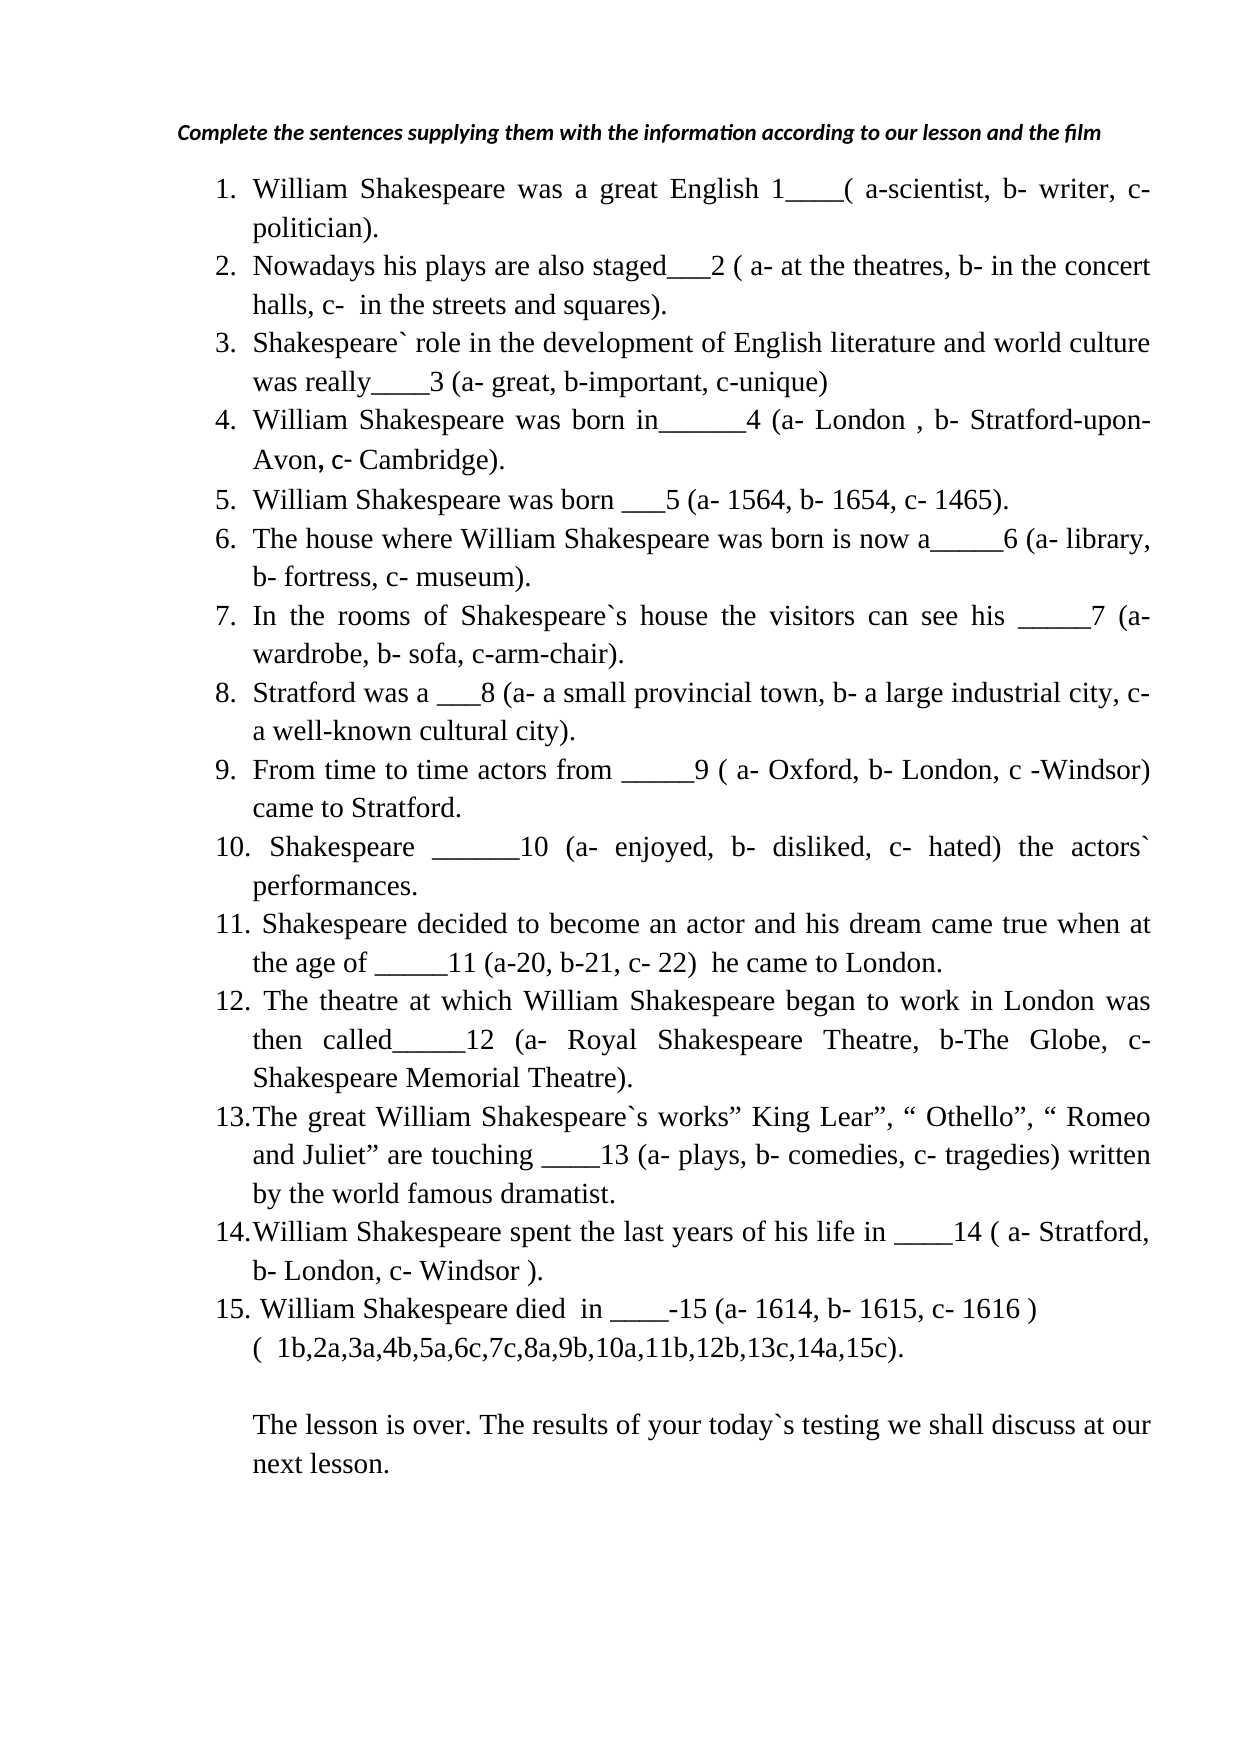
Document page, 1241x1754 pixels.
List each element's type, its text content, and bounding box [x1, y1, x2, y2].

list Nowadays his plays are also staged___2 ( a- at the theatres, b- in the concert halls, c- in the streets and squares). [215, 248, 1152, 320]
list Shakespeare ______10 (a- enjoyed, b- disliked, c- hated) the actors` performances. [215, 829, 1152, 901]
list In the rooms of Shakespeare`s house the visitors can see his _____7 (a- wardrobe, b- sofa, c-arm-chair). [215, 598, 1152, 670]
list William Shakespeare was born in______4 (a- London , b- Stratford-upon-Avon, c- Cambridge). [215, 402, 1152, 477]
list The great William Shakespeare`s works” King Lear”, “ Othello”, “ Romeo and Juliet” are touching ____13 (a- plays, b- comedies, c- tragedies) written by the world famous dramatist. [215, 1099, 1152, 1209]
list ( 1b,2a,3a,4b,5a,6c,7c,8a,9b,10a,11b,12b,13c,14a,15c). [252, 1330, 1152, 1364]
list William Shakespeare was born ___5 (a- 1564, b- 1654, c- 1465). [215, 482, 1152, 516]
list William Shakespeare spent the last years of his life in ____14 ( a- Stratford, b- London, c- Windsor ). [215, 1214, 1152, 1287]
list William Shakespeare was a great English 1____( a-scientist, b- writer, c- politician). [215, 171, 1152, 243]
list The theatre at which William Shakespeare began to work in London was then called_____12 (a- Royal Shakespeare Theatre, b-The Globe, c- Shakespeare Memorial Theatre). [215, 983, 1152, 1094]
text Complete the sentences supplying them with the information according to our lesson and the film [177, 118, 1152, 146]
list Shakespeare` role in the development of English literature and world culture was really____3 (a- great, b-important, c-unique) [215, 325, 1152, 397]
list From time to time actors from _____9 ( a- Oxford, b- London, c -Windsor) came to Stratford. [215, 752, 1152, 824]
list William Shakespeare died in ____-15 (a- 1614, b- 1615, c- 1616 ) [215, 1292, 1152, 1325]
list The lesson is over. The results of your today`s testing we shall discuss at our next lesson. [252, 1407, 1152, 1479]
list Shakespeare decided to become an actor and his dream came true when at the age of _____11 (a-20, b-21, c- 22) he came to London. [215, 906, 1152, 978]
list Stratford was a ___8 (a- a small provincial town, b- a large industrial city, c- a well-known cultural city). [215, 675, 1152, 747]
list The house where William Shakespeare was born is now a_____6 (a- library, b- fortress, c- museum). [215, 521, 1152, 593]
